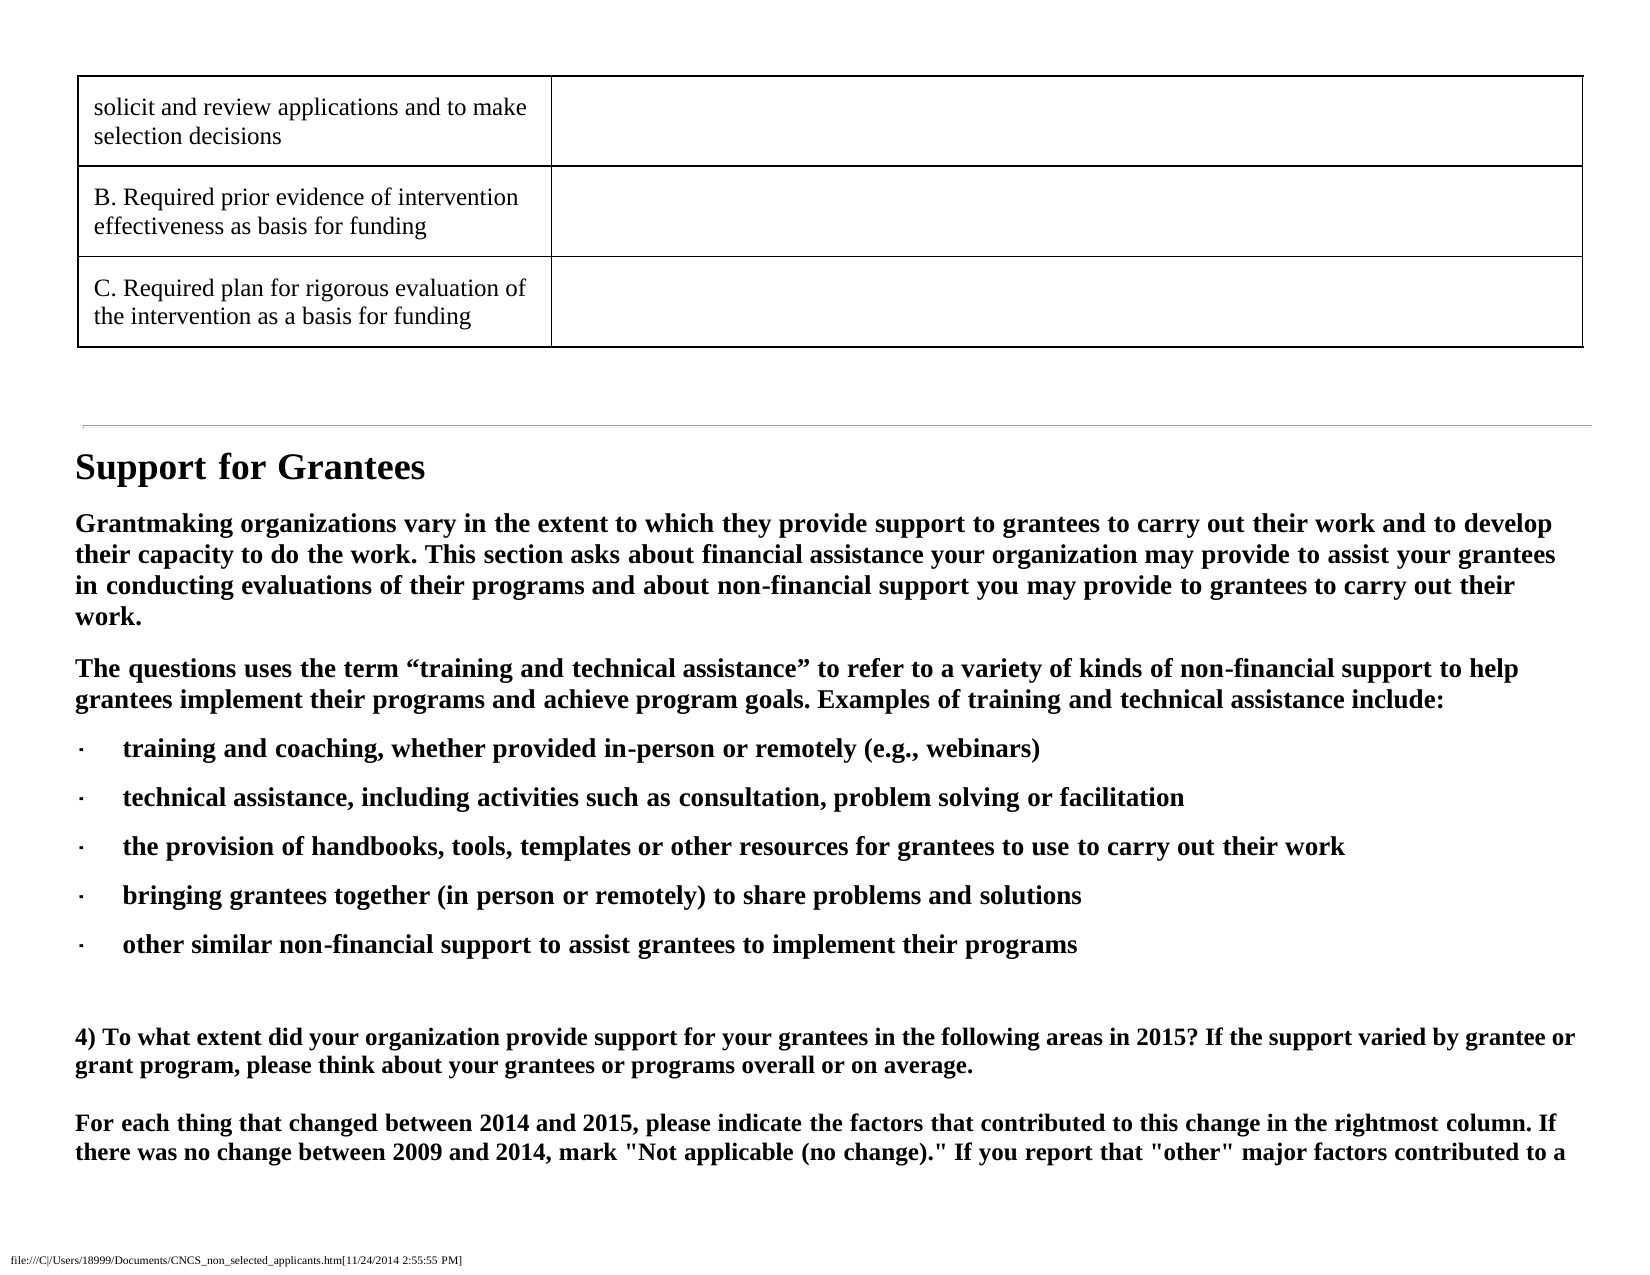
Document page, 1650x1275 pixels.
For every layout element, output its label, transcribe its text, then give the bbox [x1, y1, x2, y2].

text · other similar non-financial support to assist grantees to implement their programs [75, 928, 1596, 959]
text · technical assistance, including activities such as consultation, problem solving or facilitation [75, 781, 1596, 812]
table_cell [552, 257, 1582, 346]
text Grantmaking organizations vary in the extent to which they provide support to grantees to carry out their work and to develop their capacity to do the work. This section asks about financial assistance your organization may provide to assist your grantees in conducting evaluations of their programs and about non-financial support you may provide to grantees to carry out their work. [75, 507, 1582, 631]
table_cell [552, 77, 1582, 165]
text Support for Grantees [75, 445, 1596, 488]
text · bringing grantees together (in person or remotely) to share problems and solutions [75, 879, 1596, 910]
table_cell C. Required plan for rigorous evaluation of the intervention as a basis for funding [79, 257, 551, 346]
text · training and coaching, whether provided in-person or remotely (e.g., webinars) [75, 732, 1596, 763]
text The questions uses the term “training and technical assistance” to refer to a variety of kinds of non-financial support to help grantees implement their programs and achieve program goals. Examples of training and technical assistance include: [75, 652, 1529, 714]
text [75, 1022, 1596, 1165]
text · the provision of handbooks, tools, templates or other resources for grantees to use to carry out their work [75, 830, 1596, 861]
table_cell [79, 77, 551, 165]
table_cell [552, 167, 1582, 256]
table_cell B. Required prior evidence of intervention effectiveness as basis for funding [79, 167, 551, 256]
